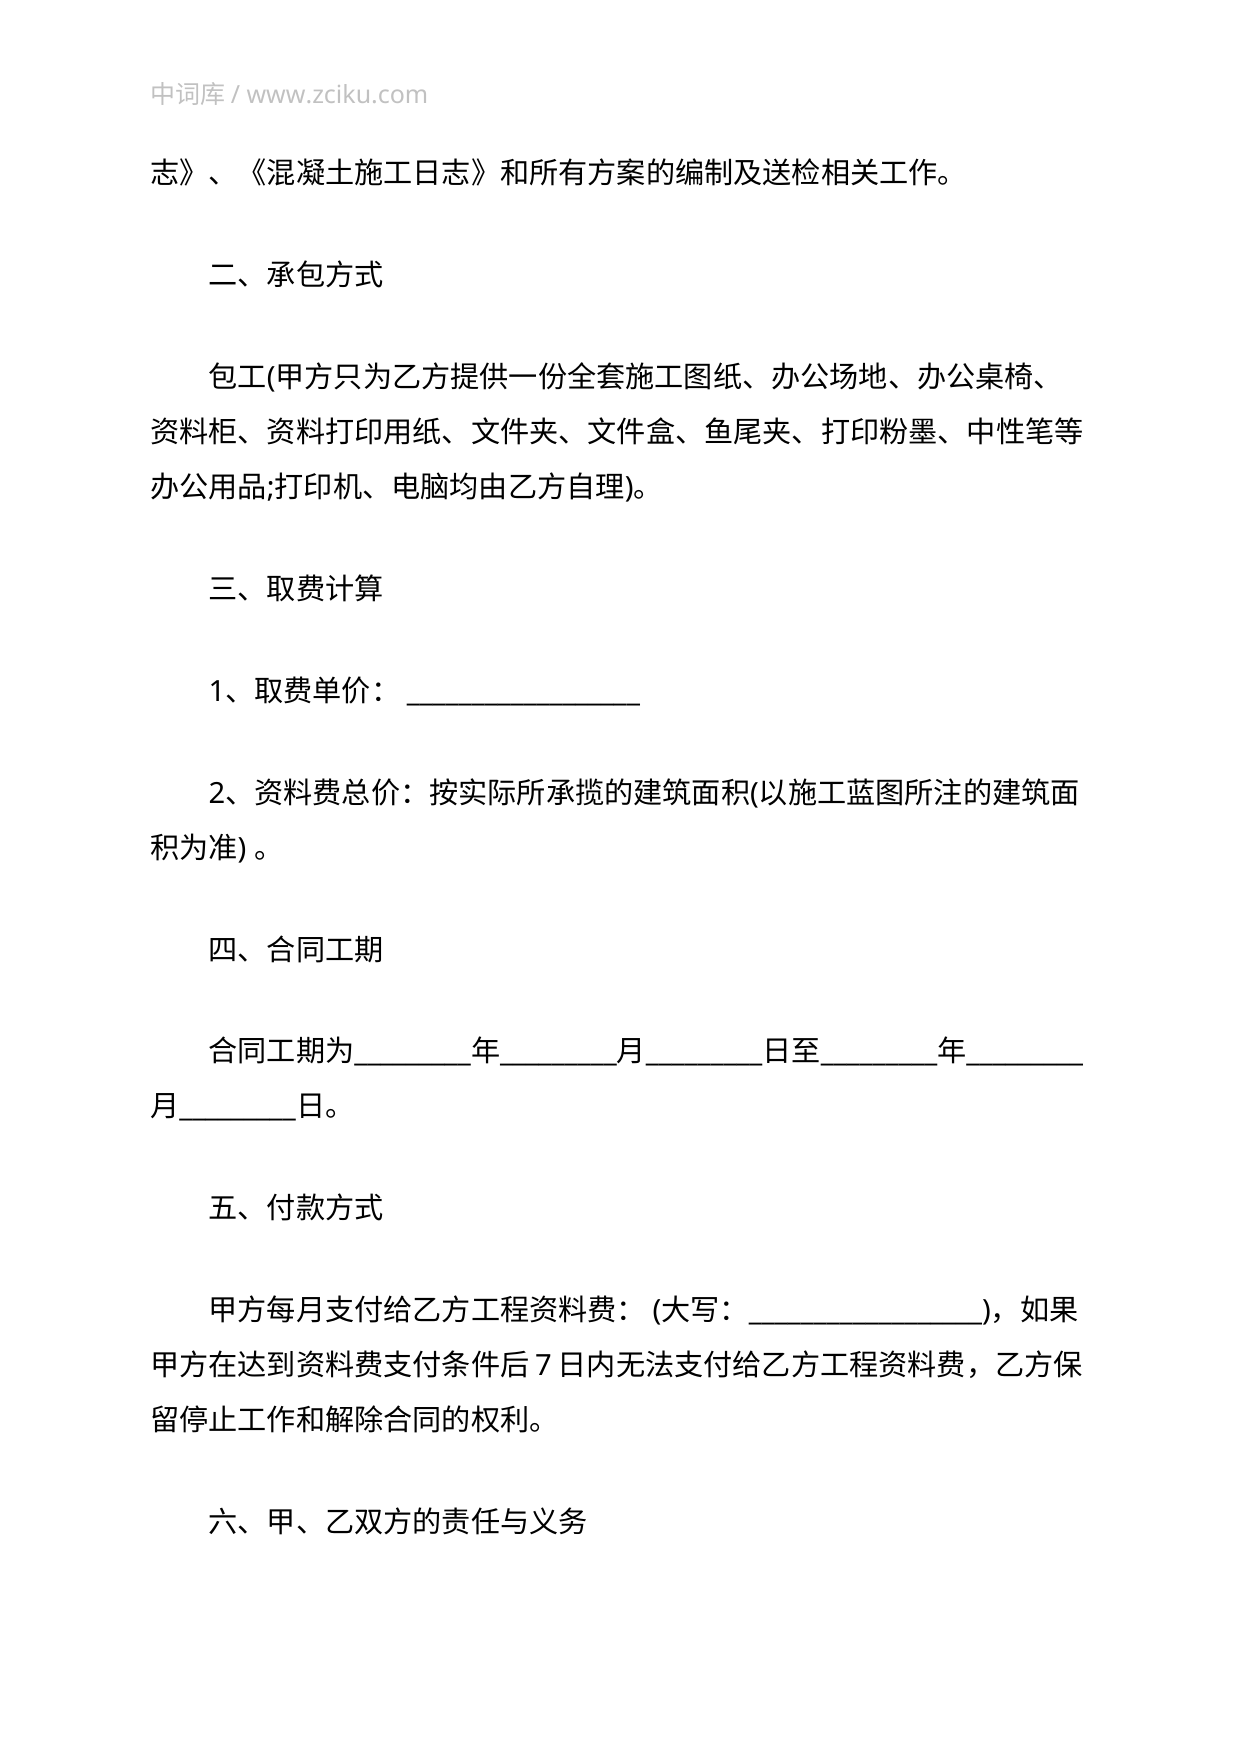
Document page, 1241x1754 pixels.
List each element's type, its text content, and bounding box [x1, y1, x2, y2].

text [150, 150, 1090, 192]
text 2、资料费总价：按实际所承揽的建筑面积(以施工蓝图所注的建筑面积为准) 。 [150, 769, 1090, 867]
text 六、甲、乙双方的责任与义务 [150, 1498, 1090, 1541]
text 甲方每月支付给乙方工程资料费： (大写：__________________)，如果甲方在达到资料费支付条件后7日内无法支付给乙方工程资料费，乙方保留停止工作和解除合同的权利。 [150, 1287, 1090, 1439]
text 合同工期为_________年_________月_________日至_________年_________月_________日。 [150, 1028, 1090, 1125]
text 四、合同工期 [150, 926, 1090, 968]
text 包工(甲方只为乙方提供一份全套施工图纸、办公场地、办公桌椅、资料柜、资料打印用纸、文件夹、文件盒、鱼尾夹、打印粉墨、中性笔等办公用品;打印机、电脑均由乙方自理)。 [150, 353, 1090, 506]
text 1、取费单价： __________________ [150, 667, 1090, 709]
text 二、承包方式 [150, 252, 1090, 294]
text 五、付款方式 [150, 1185, 1090, 1227]
text 三、取费计算 [150, 565, 1090, 608]
